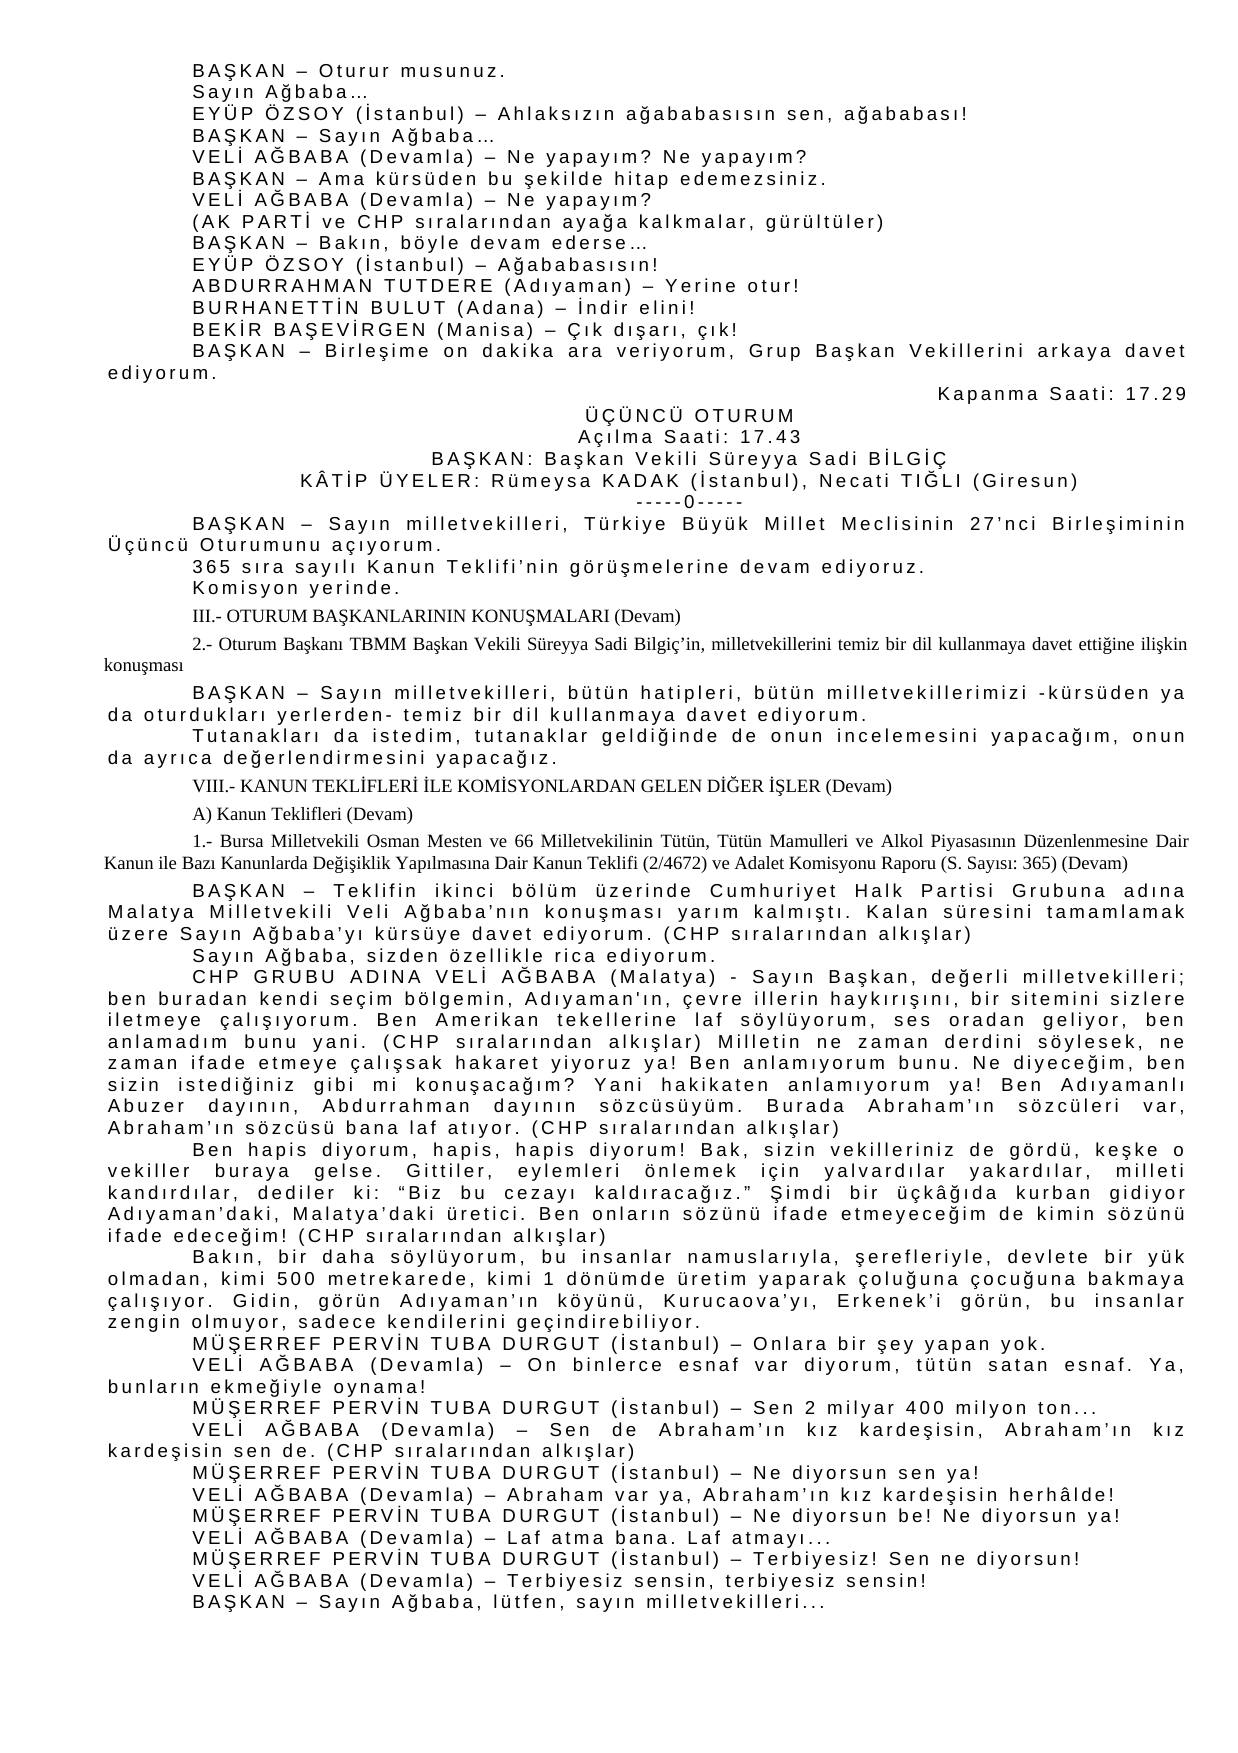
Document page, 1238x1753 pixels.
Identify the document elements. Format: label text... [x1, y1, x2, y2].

text BURHANETTİN BULUT (Adana) – İndir elini! [108, 297, 1186, 318]
text Tutanakları da istedim, tutanaklar geldiğinde de onun incelemesini yapacağım, onun da ayrıca değerlendirmesini yapacağız. [108, 725, 1186, 768]
text BAŞKAN – Teklifin ikinci bölüm üzerinde Cumhuriyet Halk Partisi Grubuna adına Malatya Milletvekili Veli Ağbaba’nın konuşması yarım kalmıştı. Kalan süresini tamamlamak üzere Sayın Ağbaba’yı kürsüye davet ediyorum. (CHP sıralarından alkışlar) [108, 880, 1186, 944]
text ÜÇÜNCÜ OTURUM [108, 405, 1186, 426]
text BAŞKAN – Sayın Ağbaba… [108, 124, 1186, 146]
text EYÜP ÖZSOY (İstanbul) – Ağababasısın! [108, 254, 1186, 275]
text BAŞKAN – Ama kürsüden bu şekilde hitap edemezsiniz. [108, 167, 1186, 189]
text ABDURRAHMAN TUTDERE (Adıyaman) – Yerine otur! [108, 275, 1186, 297]
text Ben hapis diyorum, hapis, hapis diyorum! Bak, sizin vekilleriniz de gördü, keşke o vekiller buraya gelse. Gittiler, eylemleri önlemek için yalvardılar yakardılar, milleti kandırdılar, dediler ki: “Biz bu cezayı kaldıracağız.” Şimdi bir üçkâğıda kurban gidiyor Adıyaman’daki, Malatya’daki üretici. Ben onların sözünü ifade etmeyeceğim de kimin sözünü ifade edeceğim! (CHP sıralarından alkışlar) [108, 1138, 1186, 1246]
text MÜŞERREF PERVİN TUBA DURGUT (İstanbul) – Onlara bir şey yapan yok. [108, 1332, 1186, 1354]
text Kapanma Saati: 17.29 [108, 383, 1186, 405]
text VELİ AĞBABA (Devamla) – Ne yapayım? Ne yapayım? [108, 146, 1186, 167]
text BAŞKAN – Bakın, böyle devam ederse… [108, 232, 1186, 254]
text -----0----- [108, 491, 1186, 512]
text VELİ AĞBABA (Devamla) – On binlerce esnaf var diyorum, tütün satan esnaf. Ya, bunların ekmeğiyle oynama! [108, 1354, 1186, 1397]
text 365 sıra sayılı Kanun Teklifi’nin görüşmelerine devam ediyoruz. [108, 556, 1186, 577]
text VIII.- KANUN TEKLİFLERİ İLE KOMİSYONLARDAN GELEN DİĞER İŞLER (Devam) [103, 775, 1190, 796]
text MÜŞERREF PERVİN TUBA DURGUT (İstanbul) – Ne diyorsun sen ya! [108, 1462, 1186, 1483]
text BAŞKAN: Başkan Vekili Süreyya Sadi BİLGİÇ [108, 448, 1186, 469]
text Sayın Ağbaba… [108, 81, 1186, 103]
text EYÜP ÖZSOY (İstanbul) – Ahlaksızın ağababasısın sen, ağababası! [108, 103, 1186, 124]
text VELİ AĞBABA (Devamla) – Abraham var ya, Abraham’ın kız kardeşisin herhâlde! [108, 1483, 1186, 1505]
text KÂTİP ÜYELER: Rümeysa KADAK (İstanbul), Necati TIĞLI (Giresun) [108, 469, 1186, 491]
text 1.- Bursa Milletvekili Osman Mesten ve 66 Milletvekilinin Tütün, Tütün Mamulleri ve Alkol Piyasasının Düzenlenmesine Dair Kanun ile Bazı Kanunlarda Değişiklik Yapılmasına Dair Kanun Teklifi (2/4672) ve Adalet Komisyonu Raporu (S. Sayısı: 365) (Devam) [103, 830, 1190, 873]
text VELİ AĞBABA (Devamla) – Terbiyesiz sensin, terbiyesiz sensin! [108, 1570, 1186, 1591]
text VELİ AĞBABA (Devamla) – Laf atma bana. Laf atmayı... [108, 1527, 1186, 1548]
text MÜŞERREF PERVİN TUBA DURGUT (İstanbul) – Terbiyesiz! Sen ne diyorsun! [108, 1548, 1186, 1570]
text Açılma Saati: 17.43 [108, 426, 1186, 448]
text BAŞKAN – Birleşime on dakika ara veriyorum, Grup Başkan Vekillerini arkaya davet ediyorum. [108, 340, 1186, 383]
text MÜŞERREF PERVİN TUBA DURGUT (İstanbul) – Sen 2 milyar 400 milyon ton... [108, 1397, 1186, 1419]
text (AK PARTİ ve CHP sıralarından ayağa kalkmalar, gürültüler) [108, 211, 1186, 232]
text III.- OTURUM BAŞKANLARININ KONUŞMALARI (Devam) [103, 605, 1190, 627]
text BAŞKAN – Sayın Ağbaba, lütfen, sayın milletvekilleri... [108, 1591, 1186, 1613]
text MÜŞERREF PERVİN TUBA DURGUT (İstanbul) – Ne diyorsun be! Ne diyorsun ya! [108, 1505, 1186, 1527]
text 2.- Oturum Başkanı TBMM Başkan Vekili Süreyya Sadi Bilgiç’in, milletvekillerini temiz bir dil kullanmaya davet ettiğine ilişkin konuşması [103, 633, 1190, 676]
text VELİ AĞBABA (Devamla) – Sen de Abraham’ın kız kardeşisin, Abraham’ın kız kardeşisin sen de. (CHP sıralarından alkışlar) [108, 1419, 1186, 1462]
text Sayın Ağbaba, sizden özellikle rica ediyorum. [108, 944, 1186, 966]
text BAŞKAN – Oturur musunuz. [108, 60, 1186, 81]
text Komisyon yerinde. [108, 577, 1186, 599]
text CHP GRUBU ADINA VELİ AĞBABA (Malatya) - Sayın Başkan, değerli milletvekilleri; ben buradan kendi seçim bölgemin, Adıyaman'ın, çevre illerin haykırışını, bir sitemini sizlere iletmeye çalışıyorum. Ben Amerikan tekellerine laf söylüyorum, ses oradan geliyor, ben anlamadım bunu yani. (CHP sıralarından alkışlar) Milletin ne zaman derdini söylesek, ne zaman ifade etmeye çalışsak hakaret yiyoruz ya! Ben anlamıyorum bunu. Ne diyeceğim, ben sizin istediğiniz gibi mi konuşacağım? Yani hakikaten anlamıyorum ya! Ben Adıyamanlı Abuzer dayının, Abdurrahman dayının sözcüsüyüm. Burada Abraham’ın sözcüleri var, Abraham’ın sözcüsü bana laf atıyor. (CHP sıralarından alkışlar) [108, 966, 1186, 1138]
text BAŞKAN – Sayın milletvekilleri, Türkiye Büyük Millet Meclisinin 27’nci Birleşiminin Üçüncü Oturumunu açıyorum. [108, 512, 1186, 556]
text BEKİR BAŞEVİRGEN (Manisa) – Çık dışarı, çık! [108, 318, 1186, 340]
text BAŞKAN – Sayın milletvekilleri, bütün hatipleri, bütün milletvekillerimizi -kürsüden ya da oturdukları yerlerden- temiz bir dil kullanmaya davet ediyorum. [108, 682, 1186, 725]
text A) Kanun Teklifleri (Devam) [103, 802, 1190, 824]
text Bakın, bir daha söylüyorum, bu insanlar namuslarıyla, şerefleriyle, devlete bir yük olmadan, kimi 500 metrekarede, kimi 1 dönümde üretim yaparak çoluğuna çocuğuna bakmaya çalışıyor. Gidin, görün Adıyaman’ın köyünü, Kurucaova’yı, Erkenek’i görün, bu insanlar zengin olmuyor, sadece kendilerini geçindirebiliyor. [108, 1246, 1186, 1332]
text VELİ AĞBABA (Devamla) – Ne yapayım? [108, 189, 1186, 211]
